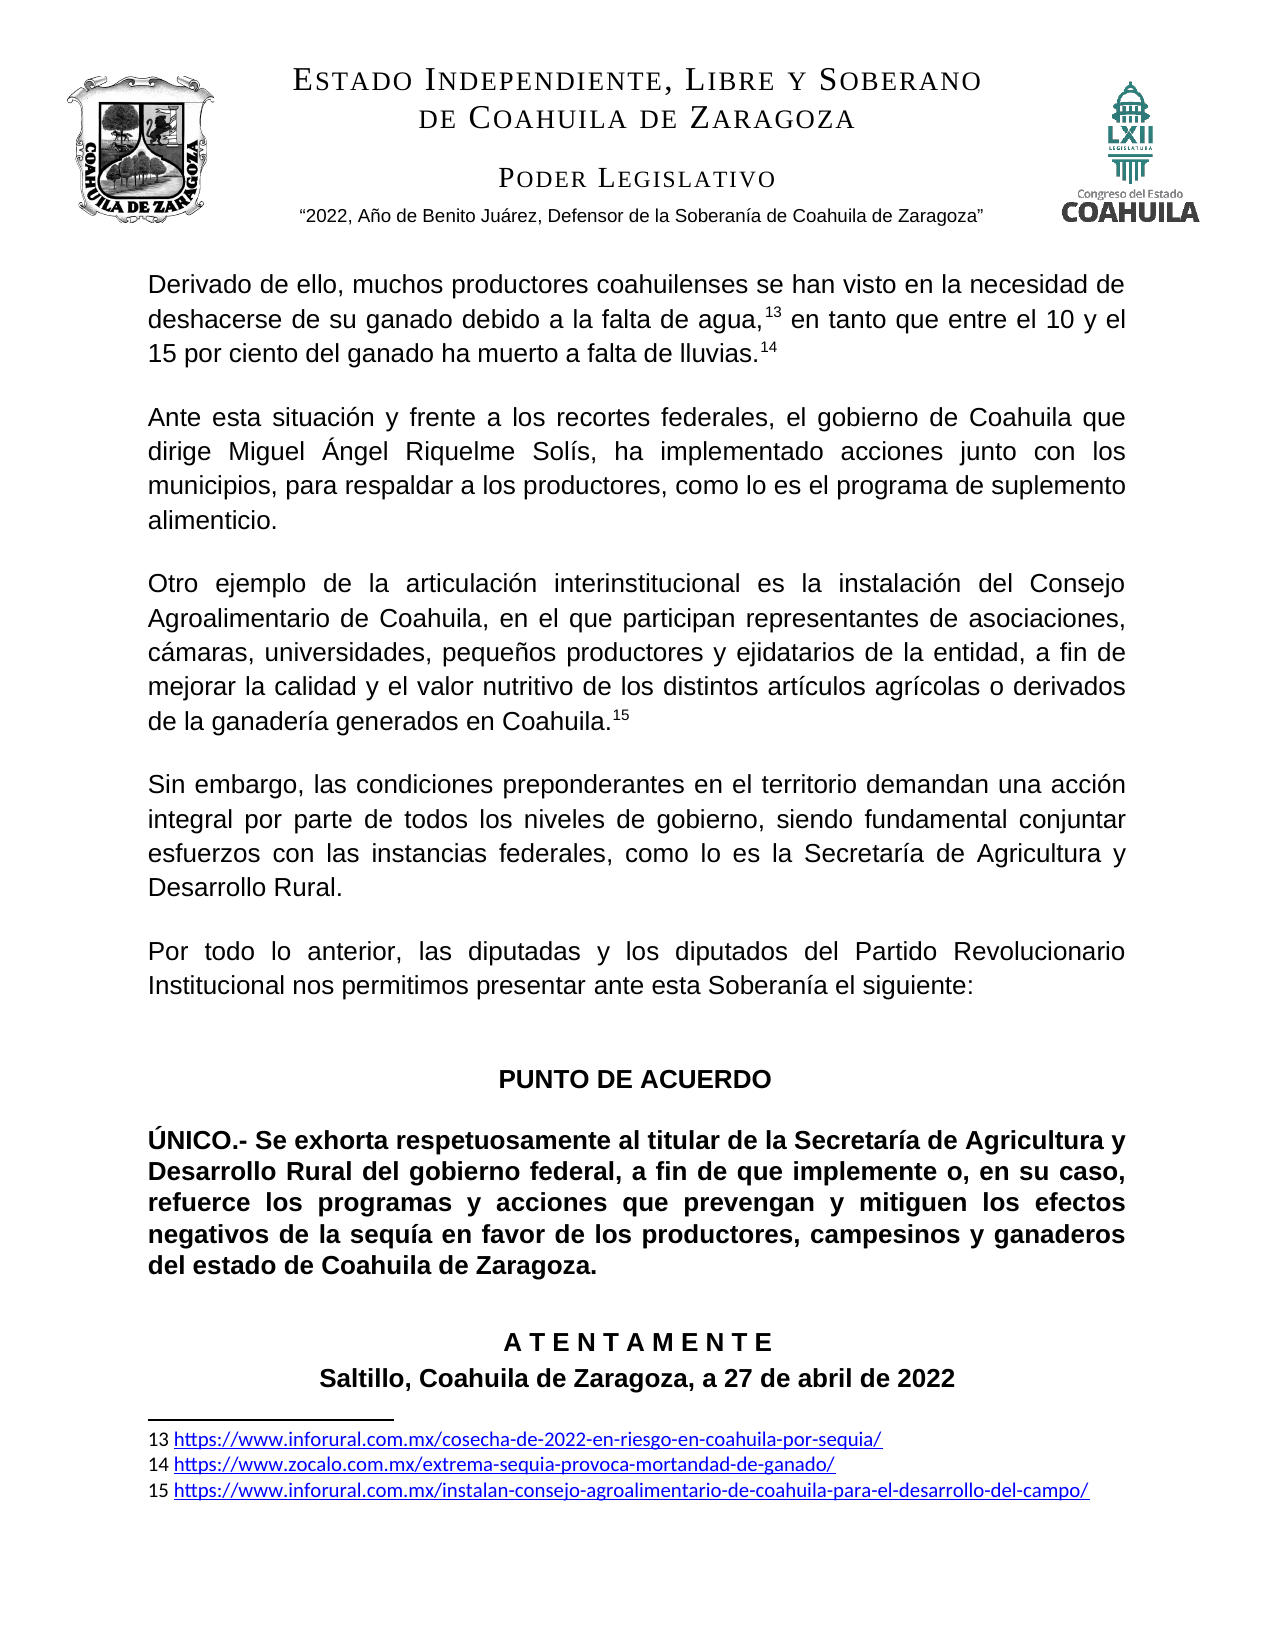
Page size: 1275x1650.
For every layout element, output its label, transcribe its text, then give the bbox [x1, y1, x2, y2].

text Derivado de ello, muchos productores coahuilenses se han visto en la necesidad de deshacerse de su ganado debido a la falta de agua, en tanto que entre el 10 y el 15 por ciento del ganado ha muerto a falta de lluvias. [148, 269, 1127, 368]
text ÚNICO.- Se exhorta respetuosamente al titular de la Secretaría de Agricultura y Desarrollo Rural del gobierno federal, a fin de que implemente o, en su caso, refuerce los programas y acciones que prevengan y mitiguen los efectos negativos de la sequía en favor de los productores, campesinos y ganaderos del estado de Coahuila de Zaragoza. [148, 1123, 1127, 1280]
text Por todo lo anterior, las diputadas y los diputados del Partido Revolucionario Institucional nos permitimos presentar ante esta Soberanía el siguiente: [148, 966, 1127, 1000]
text PUNTO DE ACUERDO [148, 1064, 1122, 1094]
text Ante esta situación y frente a los recortes federales, el gobierno de Coahuila que dirige Miguel Ángel Riquelme Solís, ha implementado acciones junto con los municipios, para respaldar a los productores, como lo es el programa de suplemento alimenticio. [148, 402, 1127, 534]
text Saltillo, Coahuila de Zaragoza, a 27 de abril de 2022 [148, 1363, 1127, 1393]
text Otro ejemplo de la articulación interinstitucional es la instalación del Consejo Agroalimentario de Coahuila, en el que participan representantes de asociaciones, cámaras, universidades, pequeños productores y ejidatarios de la entidad, a fin de mejorar la calidad y el valor nutritivo de los distintos artículos agrícolas o derivados de la ganadería generados en Coahuila. [148, 568, 1127, 736]
picture [1052, 66, 1212, 234]
text A T E N T A M E N T E [148, 1325, 1127, 1356]
picture [66, 76, 215, 223]
text Sin embargo, las condiciones preponderantes en el territorio demandan una acción integral por parte de todos los niveles de gobierno, siendo fundamental conjuntar esfuerzos con las instancias federales, como lo es la Secretaría de Agricultura y Desarrollo Rural. [148, 769, 1127, 902]
